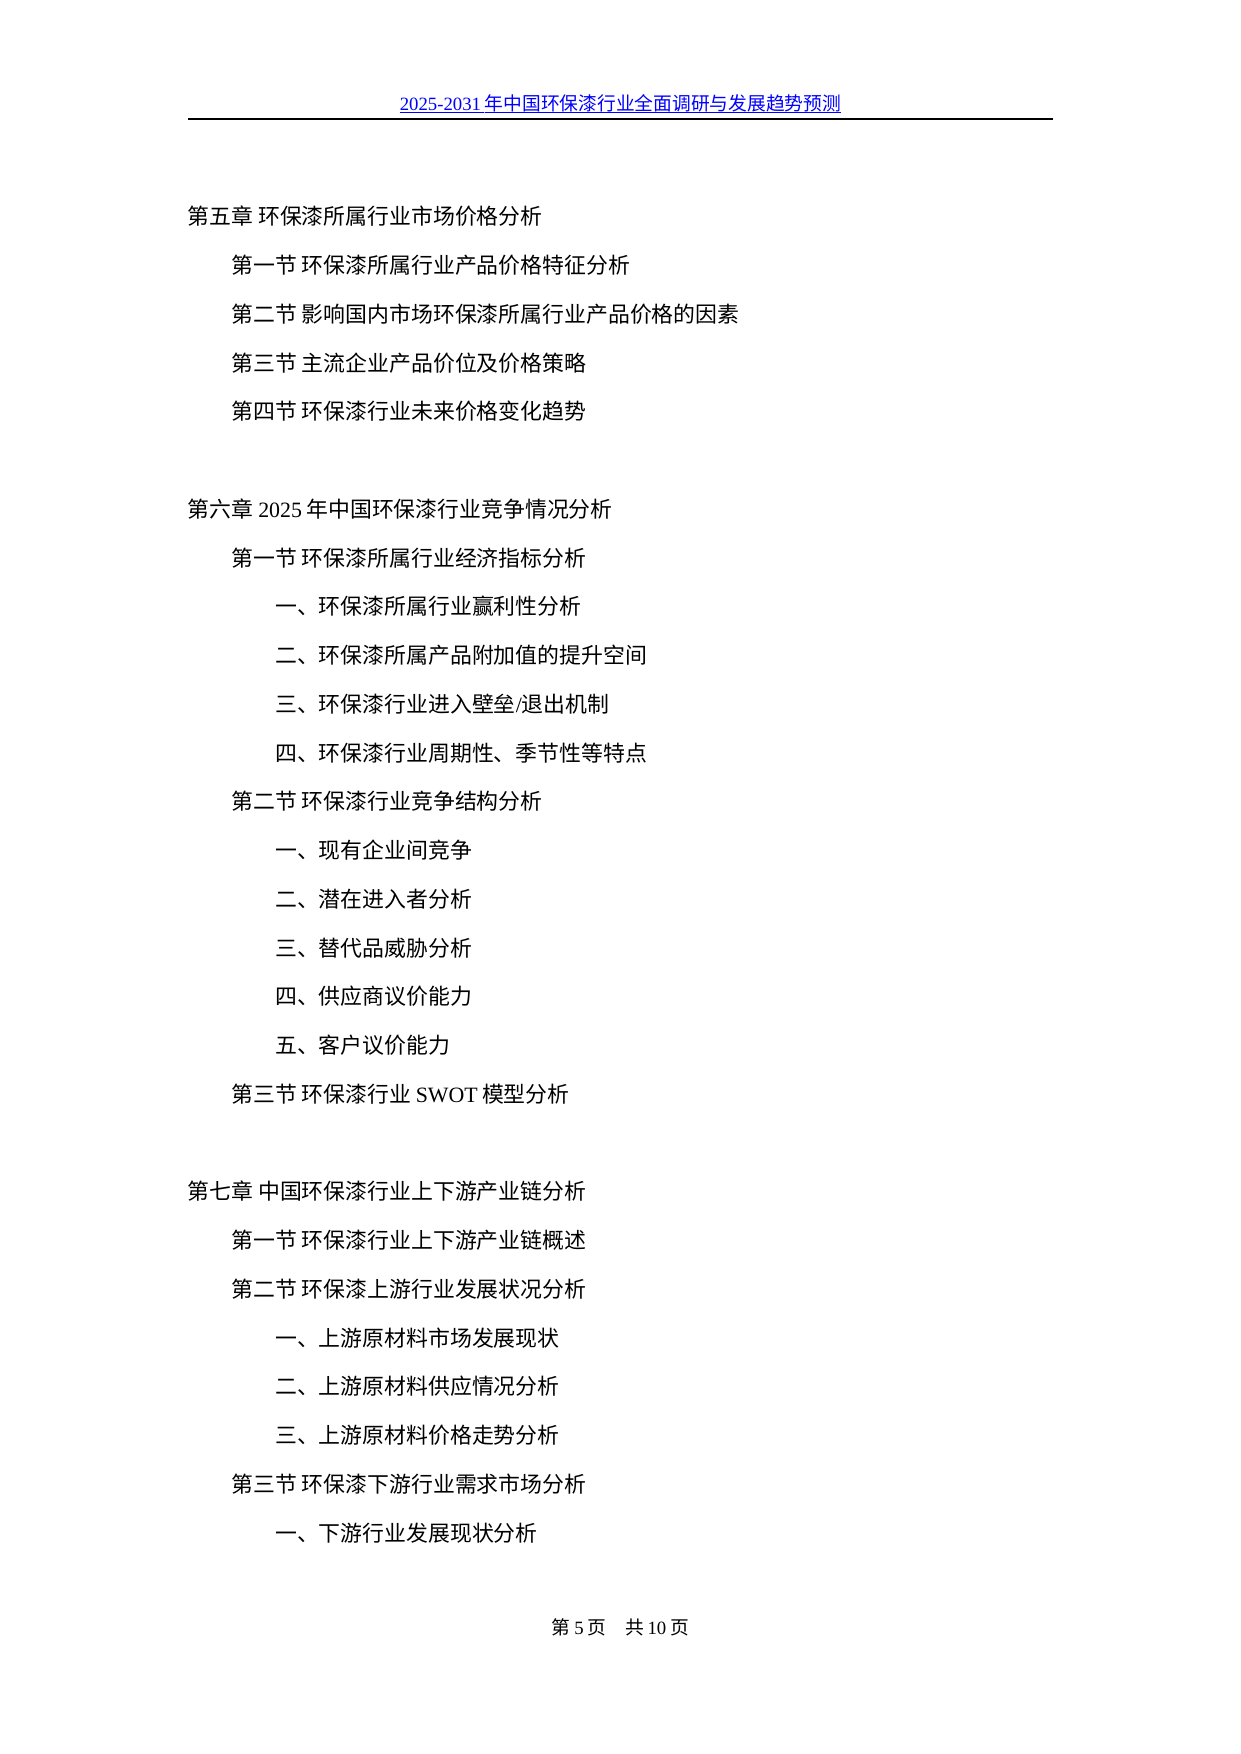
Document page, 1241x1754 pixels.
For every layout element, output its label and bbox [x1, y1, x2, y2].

text [187, 150, 1053, 1548]
